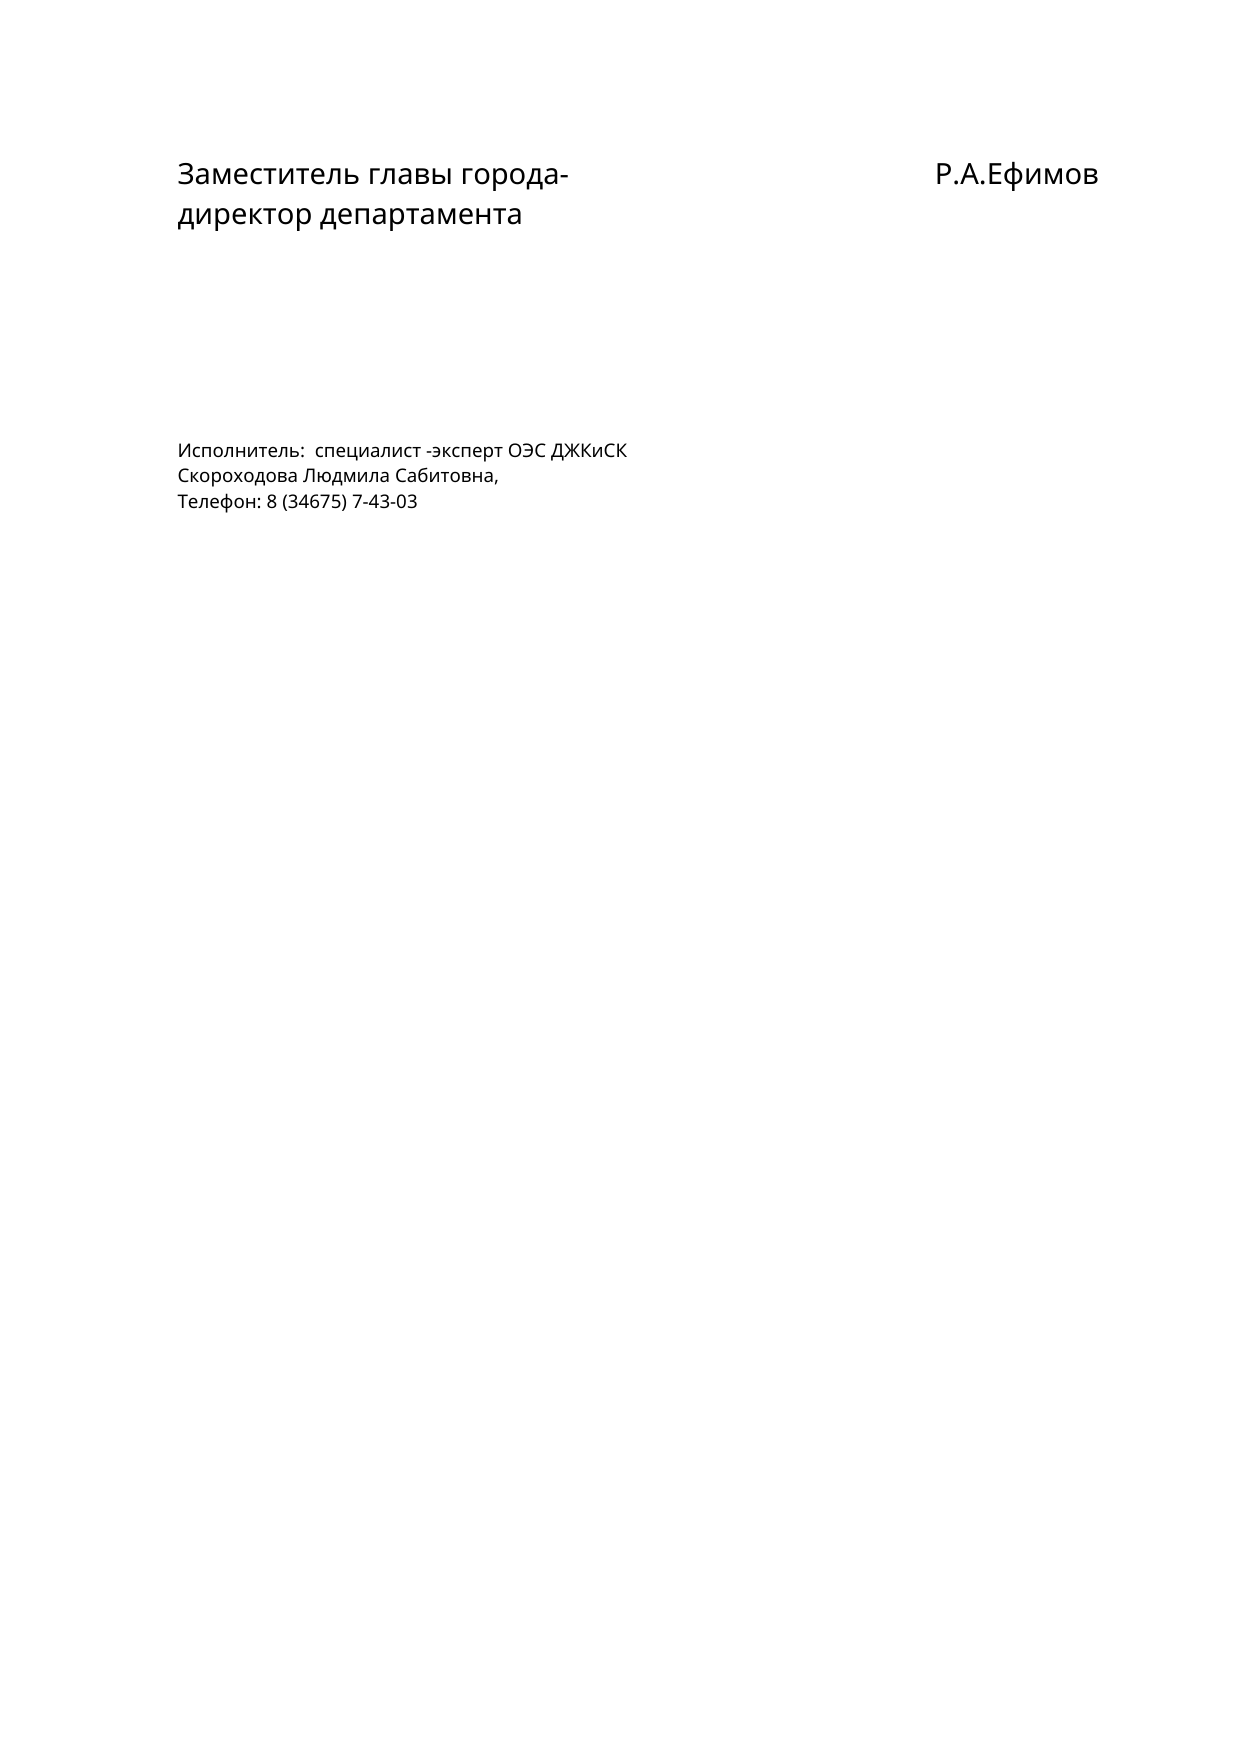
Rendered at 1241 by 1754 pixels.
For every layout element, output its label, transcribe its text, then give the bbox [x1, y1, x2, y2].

text Телефон: 8 (34675) 7-43-03 [177, 488, 1152, 513]
table_header Заместитель главы города- директор департамента [171, 114, 914, 233]
table_header Р.А.Ефимов [914, 114, 1226, 233]
text Исполнитель: специалист -эксперт ОЭС ДЖКиСК [177, 437, 1152, 462]
text Скороходова Людмила Сабитовна, [177, 462, 1152, 488]
